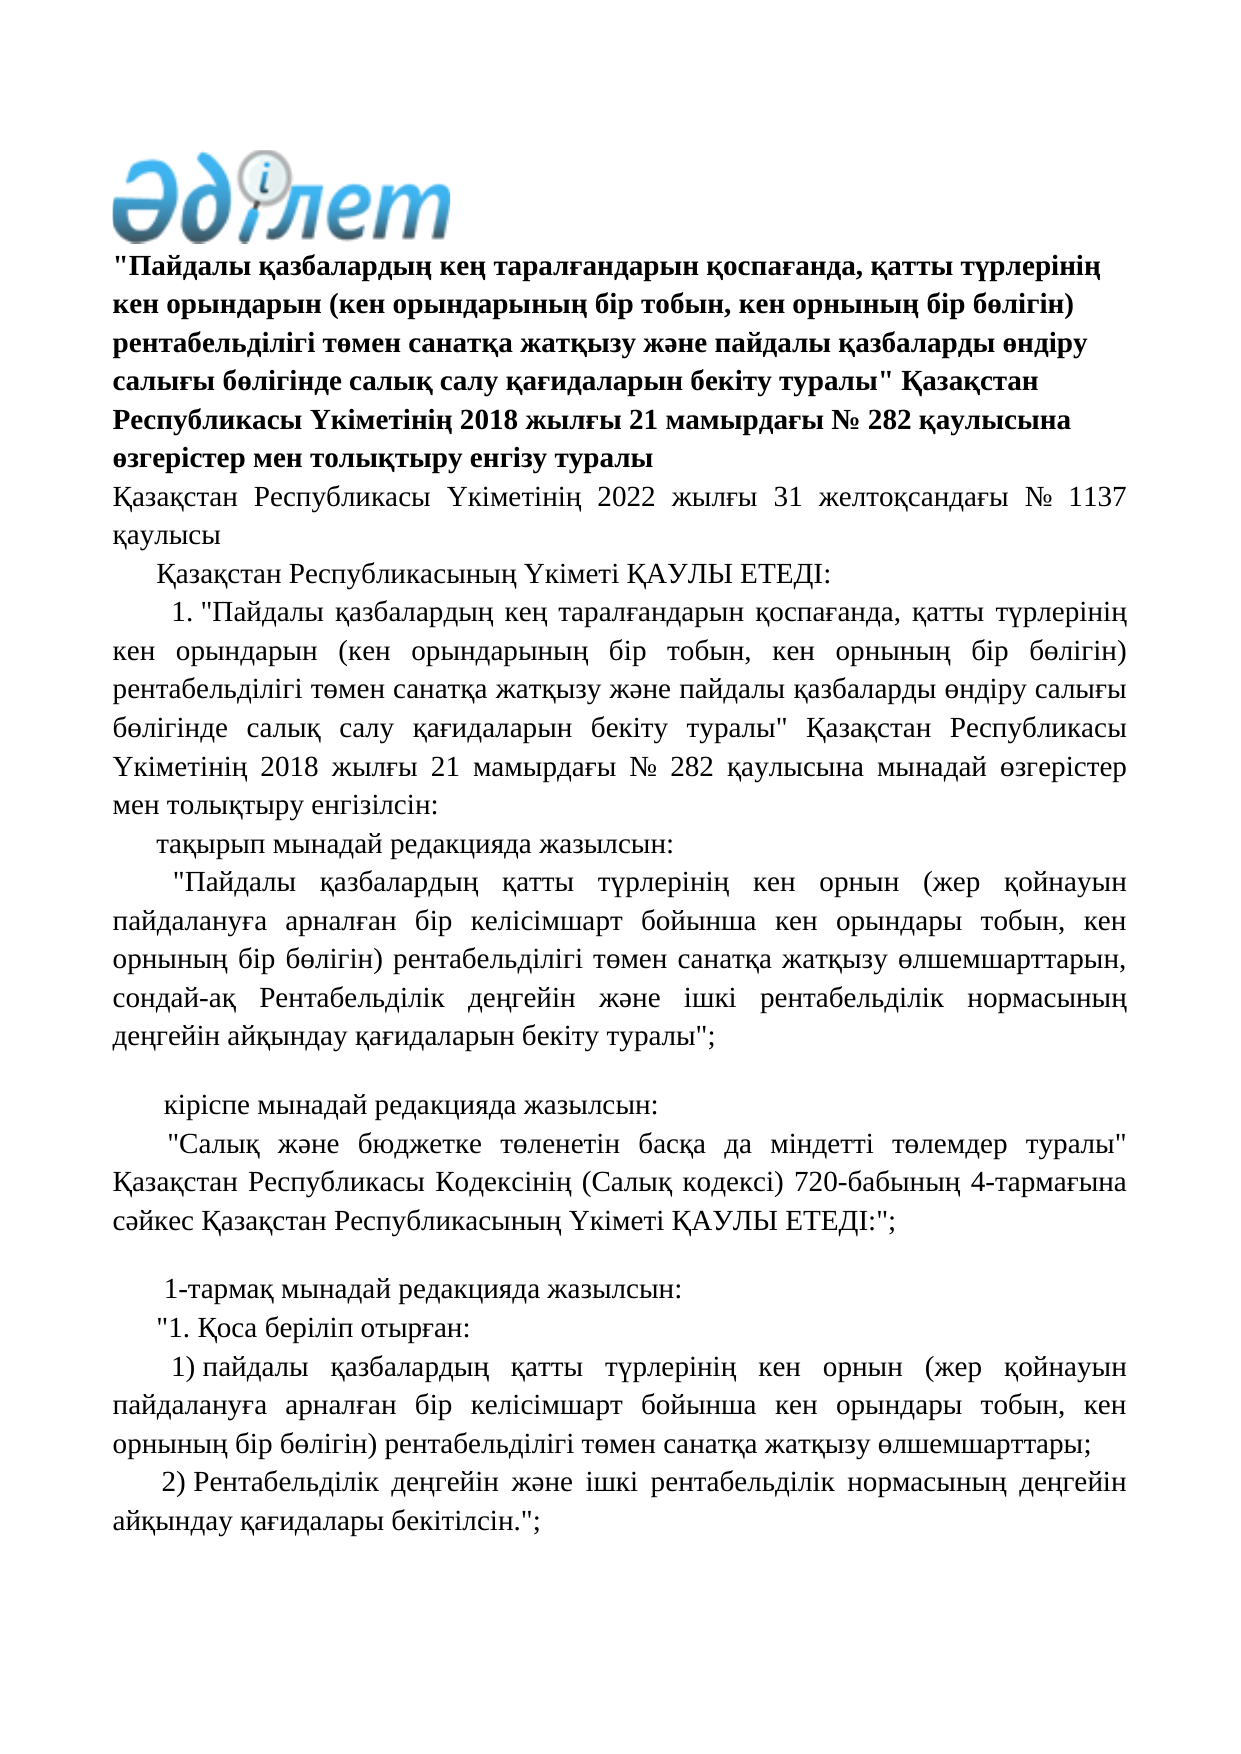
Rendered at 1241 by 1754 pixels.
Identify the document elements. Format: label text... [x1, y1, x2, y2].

picture [112, 150, 451, 244]
text "1. Қоса беріліп отырған: [112, 1310, 1128, 1344]
text 2) Рентабельділік деңгейін және ішкі рентабельділік нормасының деңгейін айқындау қағидалары бекітілсін."; [112, 1464, 1128, 1536]
text "Пайдалы қазбалардың қатты түрлерінің кен орнын (жер қойнауын пайдалануға арналған бір келісімшарт бойынша кен орындары тобын, кен орнының бір бөлігін) рентабельділігі төмен санатқа жатқызу өлшемшарттарын, сондай-ақ Рентабельділік деңгейін және ішкі рентабельділік нормасының деңгейін айқындау қағидаларын бекіту туралы"; [112, 864, 1128, 1052]
text Қазақстан Республикасының Үкіметі ҚАУЛЫ ЕТЕДІ: [112, 556, 1128, 589]
text "Пайдалы қазбалардың кең таралғандарын қоспағанда, қатты түрлерiнiң кен орындарын (кен орындарының бiр тобын, кен орнының бiр бөлiгiн) рентабельділігі төмен санатқа жатқызу және пайдалы қазбаларды өндiру салығы бөлігінде салық салу қағидаларын бекiту туралы" Қазақстан Республикасы Үкіметінің 2018 жылғы 21 мамырдағы № 282 қаулысына өзгерістер мен толықтыру енгізу туралы [112, 248, 1128, 474]
text кіріспе мынадай редакцияда жазылсын: [112, 1087, 1128, 1121]
text Қазақстан Республикасы Үкіметінің 2022 жылғы 31 желтоқсандағы № 1137 қаулысы [112, 479, 1128, 551]
text "Салық және бюджетке төленетін басқа да міндетті төлемдер туралы" Қазақстан Республикасы Кодексінің (Салық кодексі) 720-бабының 4-тармағына сәйкес Қазақстан Республикасының Үкіметі ҚАУЛЫ ЕТЕДІ:"; [112, 1126, 1128, 1236]
text 1-тармақ мынадай редакцияда жазылсын: [112, 1272, 1128, 1305]
text тақырып мынадай редакцияда жазылсын: [112, 826, 1128, 859]
text 1. "Пайдалы қазбалардың кең таралғандарын қоспағанда, қатты түрлерiнiң кен орындарын (кен орындарының бiр тобын, кен орнының бiр бөлiгiн) рентабельділігі төмен санатқа жатқызу және пайдалы қазбаларды өндiру салығы бөлігінде салық салу қағидаларын бекiту туралы" Қазақстан Республикасы Үкіметінің 2018 жылғы 21 мамырдағы № 282 қаулысына мынадай өзгерістер мен толықтыру енгізілсін: [112, 594, 1128, 821]
text 1) пайдалы қазбалардың қатты түрлерінің кен орнын (жер қойнауын пайдалануға арналған бір келісімшарт бойынша кен орындары тобын, кен орнының бір бөлігін) рентабельділігі төмен санатқа жатқызу өлшемшарттары; [112, 1349, 1128, 1459]
